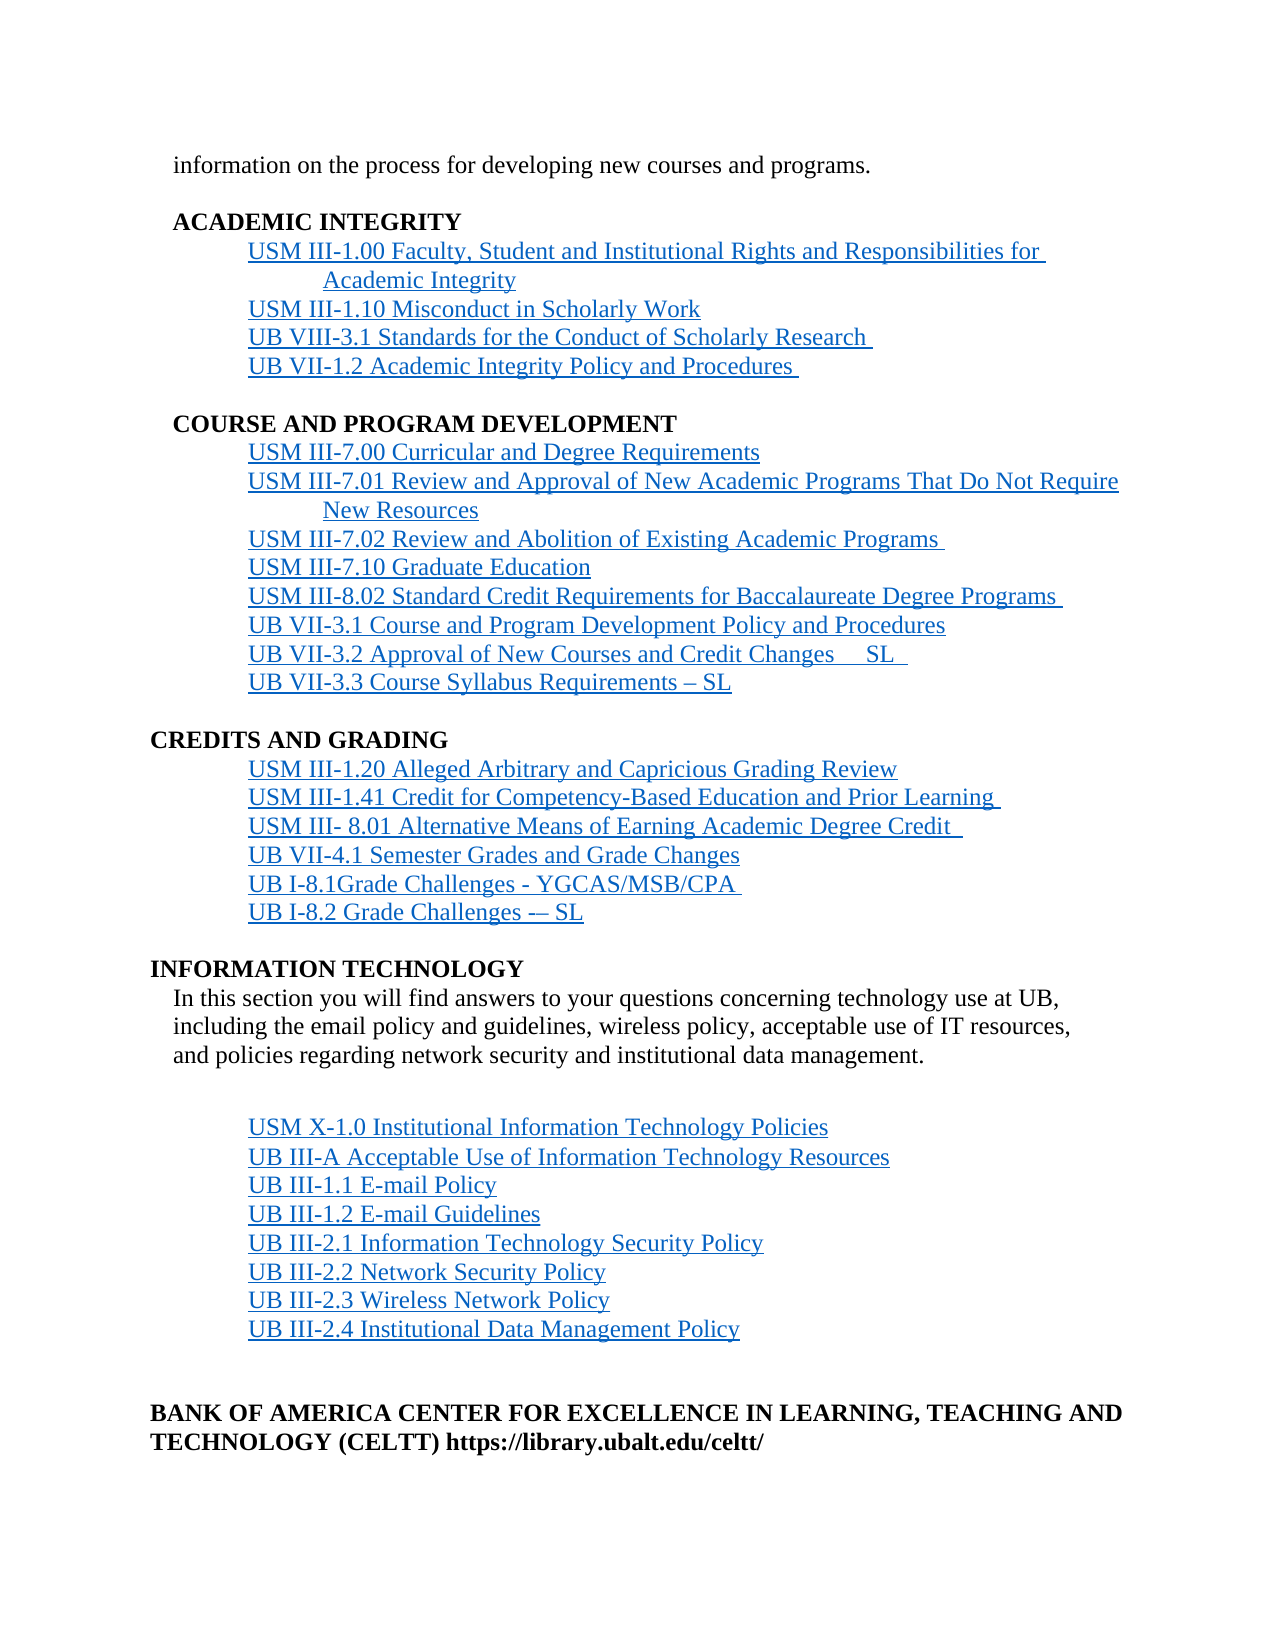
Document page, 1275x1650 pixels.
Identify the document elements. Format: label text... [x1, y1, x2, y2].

text UB III-2.4 Institutional Data Management Policy [248, 1314, 1125, 1343]
text CREDITS AND GRADING [150, 725, 1125, 754]
text USM III-1.10 Misconduct in Scholarly Work [248, 294, 1125, 322]
text USM III-1.20 Alleged Arbitrary and Capricious Grading Review [248, 754, 1125, 782]
text UB III-1.1 E-mail Policy [248, 1171, 1125, 1199]
text COURSE AND PROGRAM DEVELOPMENT [172, 409, 1125, 437]
text UB VII-3.1 Course and Program Development Policy and Procedures [248, 610, 1125, 639]
text USM III-7.00 Curricular and Degree Requirements [248, 437, 1125, 466]
text UB III-1.2 E-mail Guidelines [248, 1199, 1125, 1228]
text UB III-2.3 Wireless Network Policy [248, 1286, 1125, 1314]
text UB VII-1.2 Academic Integrity Policy and Procedures [248, 351, 1125, 380]
text USM X-1.0 Institutional Information Technology Policies [248, 1112, 1125, 1140]
text UB VII-3.3 Course Syllabus Requirements – SL [248, 667, 1125, 696]
text UB III-2.2 Network Security Policy [248, 1257, 1125, 1286]
text UB III-A Acceptable Use of Information Technology Resources [248, 1142, 1125, 1171]
text USM III-8.02 Standard Credit Requirements for Baccalaureate Degree Programs [248, 581, 1125, 610]
text UB I-8.1Grade Challenges - YGCAS/MSB/CPA [248, 869, 1125, 897]
text UB VII-3.2 Approval of New Courses and Credit Changes SL [248, 639, 1125, 667]
text UB III-2.1 Information Technology Security Policy [248, 1228, 1125, 1257]
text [173, 150, 1103, 179]
text USM III-1.41 Credit for Competency-Based Education and Prior Learning [248, 782, 1125, 811]
text ACADEMIC INTEGRITY [172, 207, 1125, 236]
text USM III-7.10 Graduate Education [248, 552, 1125, 581]
text USM III- 8.01 Alternative Means of Earning Academic Degree Credit [248, 811, 1125, 840]
text USM III-7.02 Review and Abolition of Existing Academic Programs [248, 524, 1125, 552]
text UB VII-4.1 Semester Grades and Grade Changes [248, 840, 1125, 869]
text Bank of America Center for Excellence in Learning, Teaching and Technology (CELTT) https://library.ubalt.edu/celtt/ [150, 1398, 1125, 1456]
text UB VIII-3.1 Standards for the Conduct of Scholarly Research [248, 322, 1125, 351]
text UB I-8.2 Grade Challenges -– SL [248, 897, 1125, 926]
text INFORMATION TECHNOLOGY [150, 954, 1125, 983]
text USM III-1.00 Faculty, Student and Institutional Rights and Responsibilities for Academic Integrity [247, 236, 1125, 294]
text In this section you will find answers to your questions concerning technology use at UB, including the email policy and guidelines, wireless policy, acceptable use of IT resources, and policies regarding network security and institutional data management. [173, 983, 1103, 1069]
text USM III-7.01 Review and Approval of New Academic Programs That Do Not Require New Resources [247, 466, 1125, 524]
